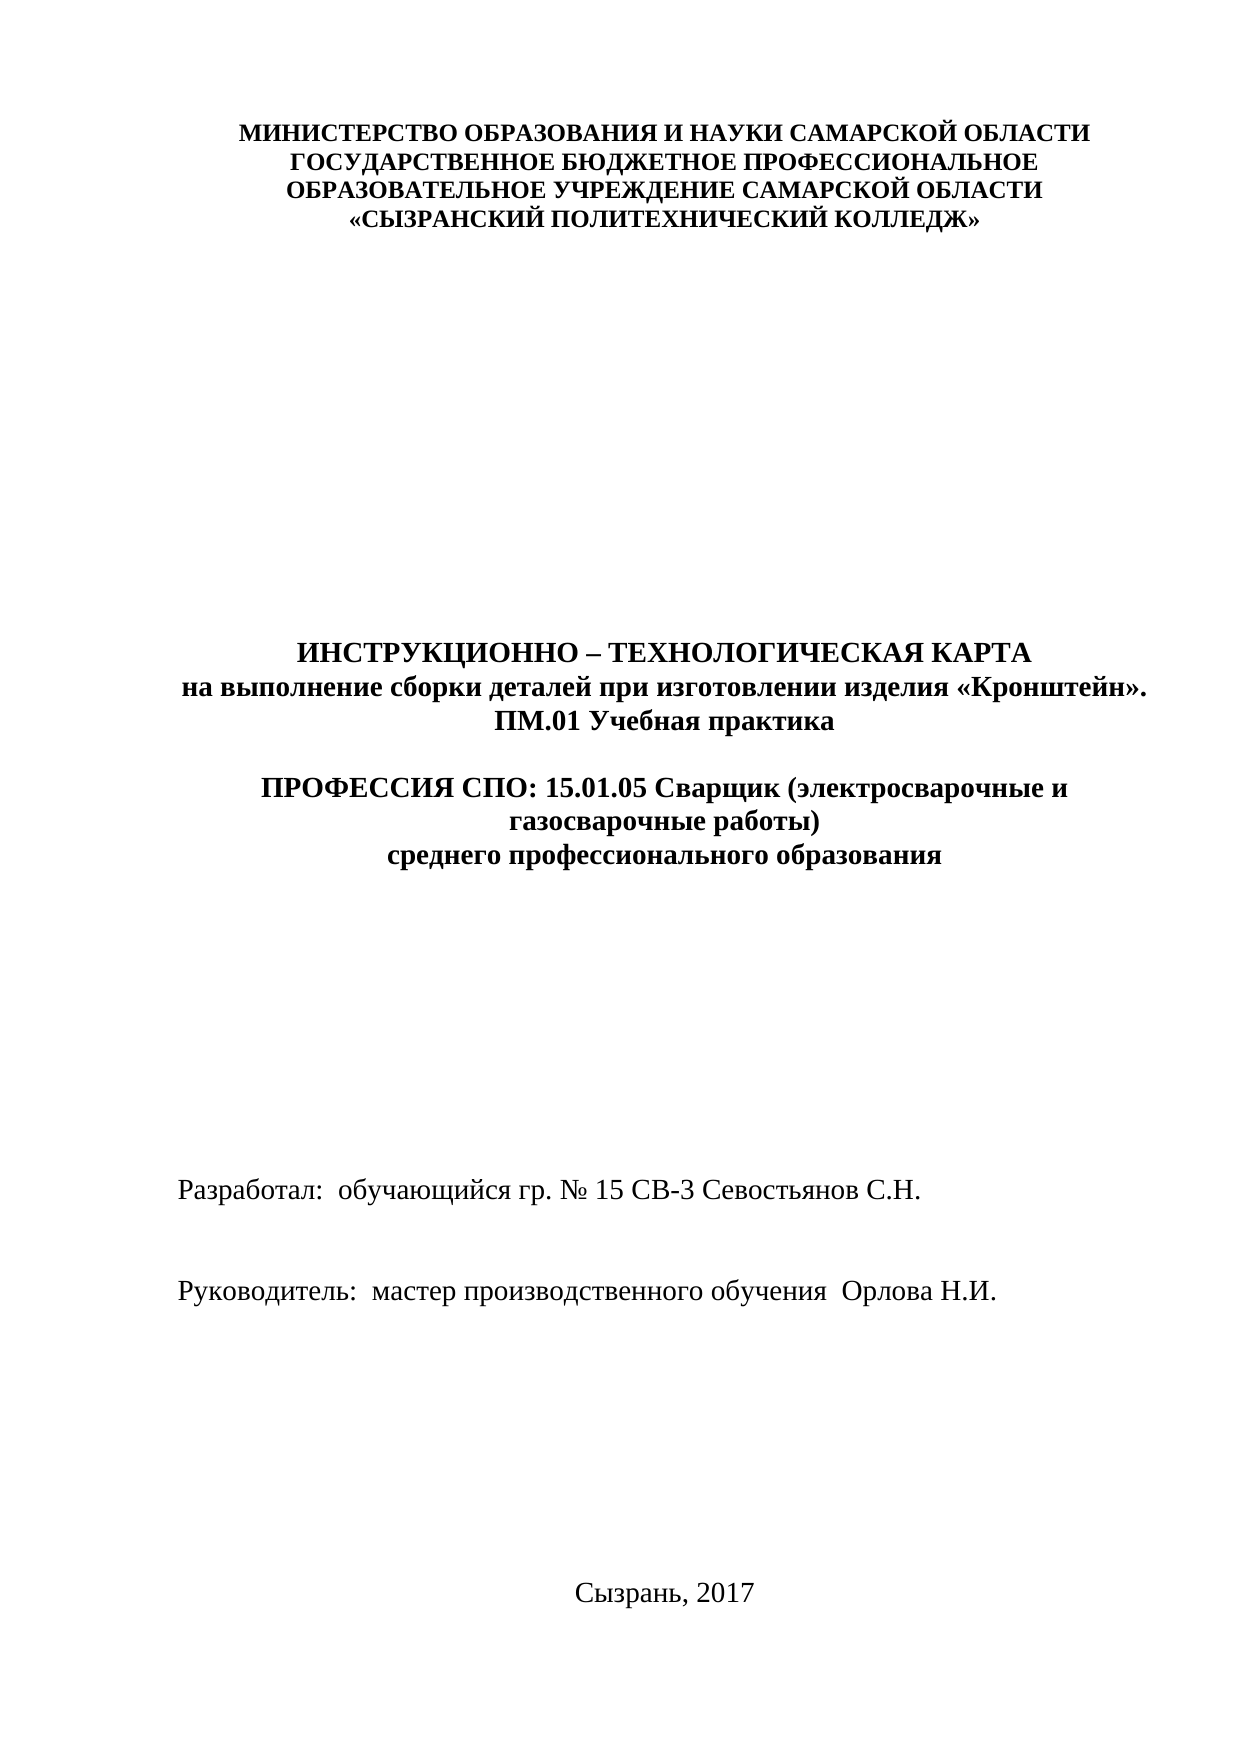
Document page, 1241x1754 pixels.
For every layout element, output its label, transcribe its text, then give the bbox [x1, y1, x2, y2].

text «СЫЗРАНСКИЙ ПОЛИТЕХНИЧЕСКИЙ КОЛЛЕДЖ» [177, 204, 1152, 233]
text ПРОФЕССИЯ СПО: 15.01.05 Сварщик (электросварочные и газосварочные работы) [177, 736, 1152, 837]
text ИНСТРУКЦИОННО – ТЕХНОЛОГИЧЕСКАЯ КАРТА [177, 636, 1152, 669]
text ПМ.01 Учебная практика [177, 703, 1152, 736]
text ГОСУДАРСТВЕННОЕ БЮДЖЕТНОЕ ПРОФЕССИОНАЛЬНОЕ ОБРАЗОВАТЕЛЬНОЕ УЧРЕЖДЕНИЕ САМАРСКОЙ ОБЛАСТИ [177, 147, 1152, 204]
text среднего профессионального образования [177, 837, 1152, 870]
text на выполнение сборки деталей при изготовлении изделия «Кронштейн». [177, 669, 1152, 703]
text Разработал: обучающийся гр. № 15 CВ-3 Севостьянов С.Н. [177, 1172, 1152, 1206]
text Руководитель: мастер производственного обучения Орлова Н.И. [177, 1273, 1152, 1306]
text МИНИСТЕРСТВО ОБРАЗОВАНИЯ И НАУКИ САМАРСКОЙ ОБЛАСТИ [177, 118, 1152, 147]
text Сызрань, 2017 [177, 1575, 1152, 1608]
